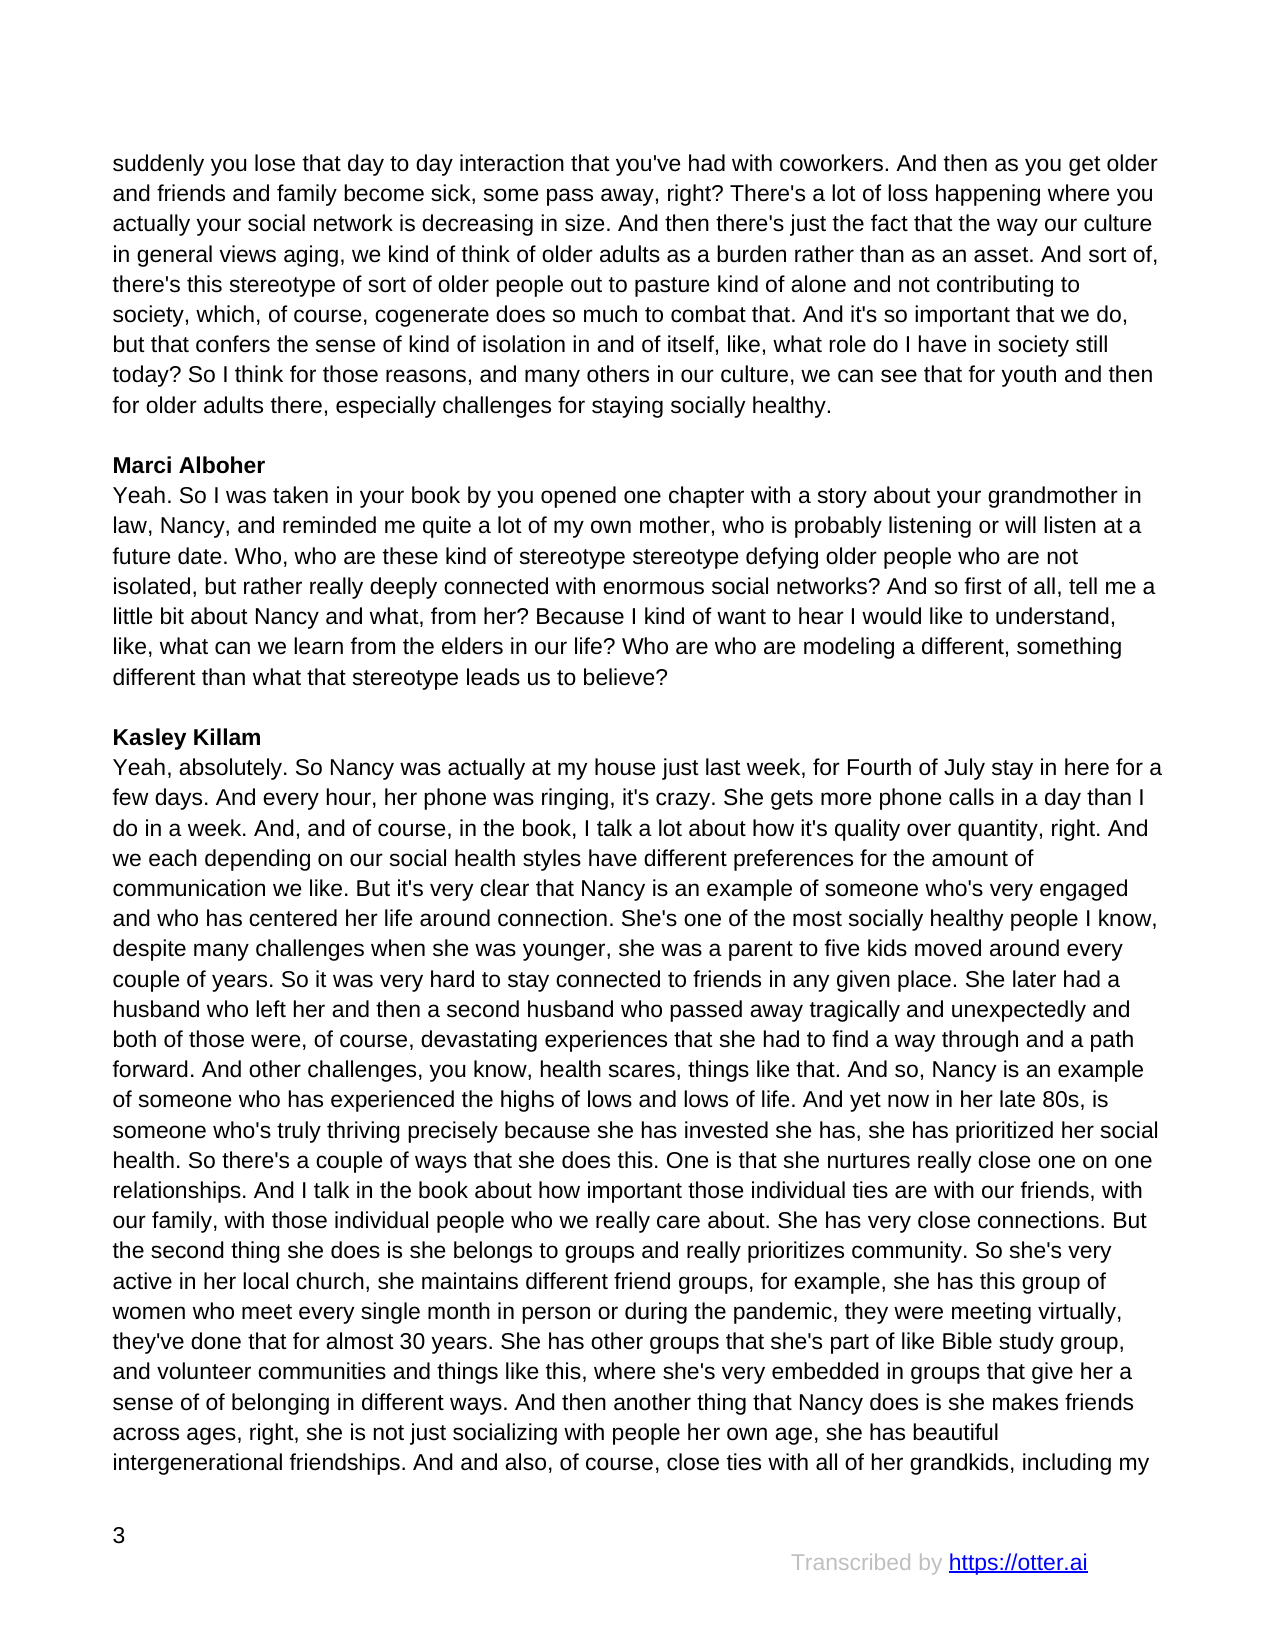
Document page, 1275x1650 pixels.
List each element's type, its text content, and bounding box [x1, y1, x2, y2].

text Kasley Killam [112, 724, 1162, 750]
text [112, 150, 1162, 418]
text Yeah. So I was taken in your book by you opened one chapter with a story about your grandmother in law, Nancy, and reminded me quite a lot of my own mother, who is probably listening or will listen at a future date. Who, who are these kind of stereotype stereotype defying older people who are not isolated, but rather really deeply connected with enormous social networks? And so first of all, tell me a little bit about Nancy and what, from her? Because I kind of want to hear I would like to understand, like, what can we learn from the elders in our life? Who are who are modeling a different, something different than what that stereotype leads us to believe? [112, 482, 1162, 690]
text Marci Alboher [112, 452, 1162, 478]
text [112, 754, 1162, 1475]
